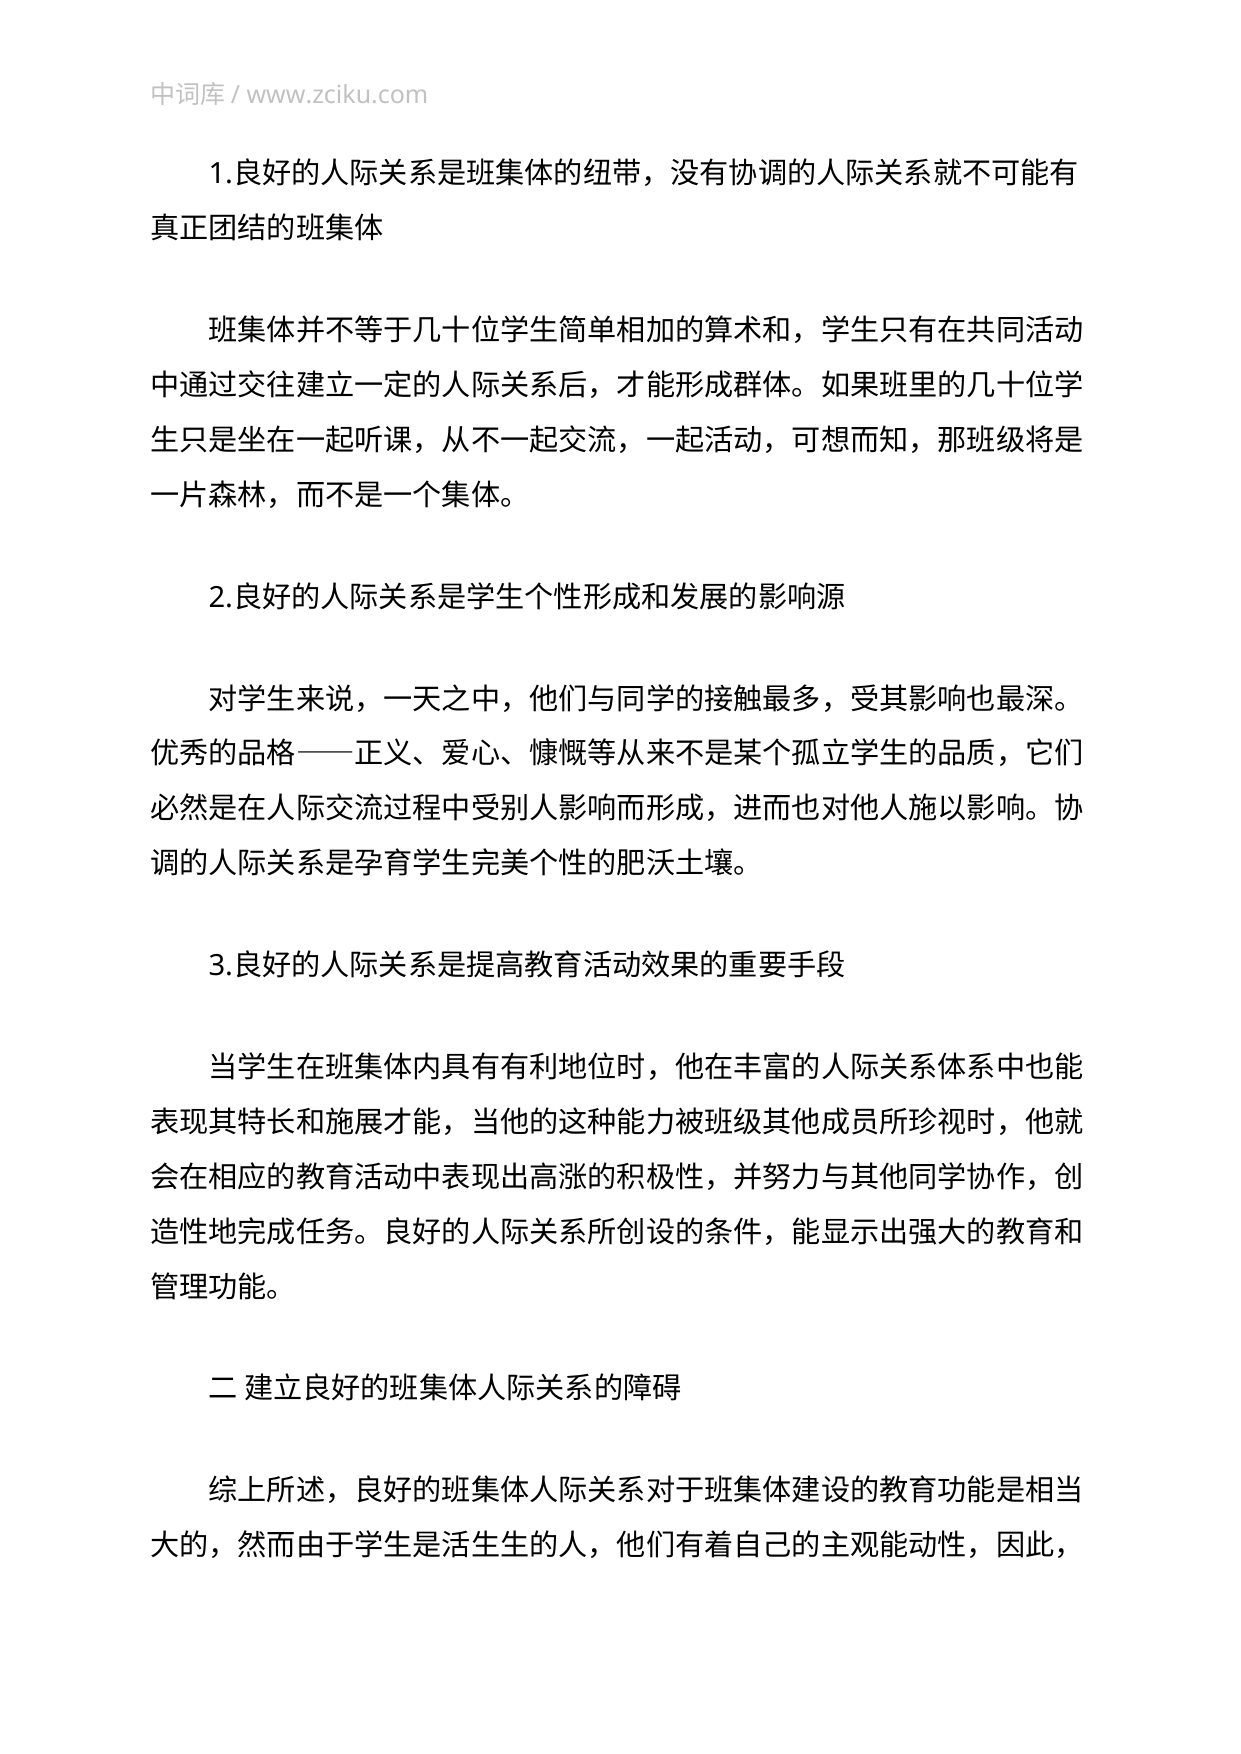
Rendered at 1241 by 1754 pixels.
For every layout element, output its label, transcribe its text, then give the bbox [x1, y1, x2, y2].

text 对学生来说，一天之中，他们与同学的接触最多，受其影响也最深。优秀的品格――正义、爱心、慷慨等从来不是某个孤立学生的品质，它们必然是在人际交流过程中受别人影响而形成，进而也对他人施以影响。协调的人际关系是孕育学生完美个性的肥沃土壤。 [150, 675, 1090, 882]
text 1.良好的人际关系是班集体的纽带，没有协调的人际关系就不可能有真正团结的班集体 [150, 150, 1090, 247]
text 当学生在班集体内具有有利地位时，他在丰富的人际关系体系中也能表现其特长和施展才能，当他的这种能力被班级其他成员所珍视时，他就会在相应的教育活动中表现出高涨的积极性，并努力与其他同学协作，创造性地完成任务。良好的人际关系所创设的条件，能显示出强大的教育和管理功能。 [150, 1044, 1090, 1306]
text 2.良好的人际关系是学生个性形成和发展的影响源 [150, 573, 1090, 616]
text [150, 1467, 1090, 1564]
text 3.良好的人际关系是提高教育活动效果的重要手段 [150, 942, 1090, 984]
text 班集体并不等于几十位学生简单相加的算术和，学生只有在共同活动中通过交往建立一定的人际关系后，才能形成群体。如果班里的几十位学生只是坐在一起听课，从不一起交流，一起活动，可想而知，那班级将是一片森林，而不是一个集体。 [150, 307, 1090, 514]
text 二 建立良好的班集体人际关系的障碍 [150, 1365, 1090, 1407]
